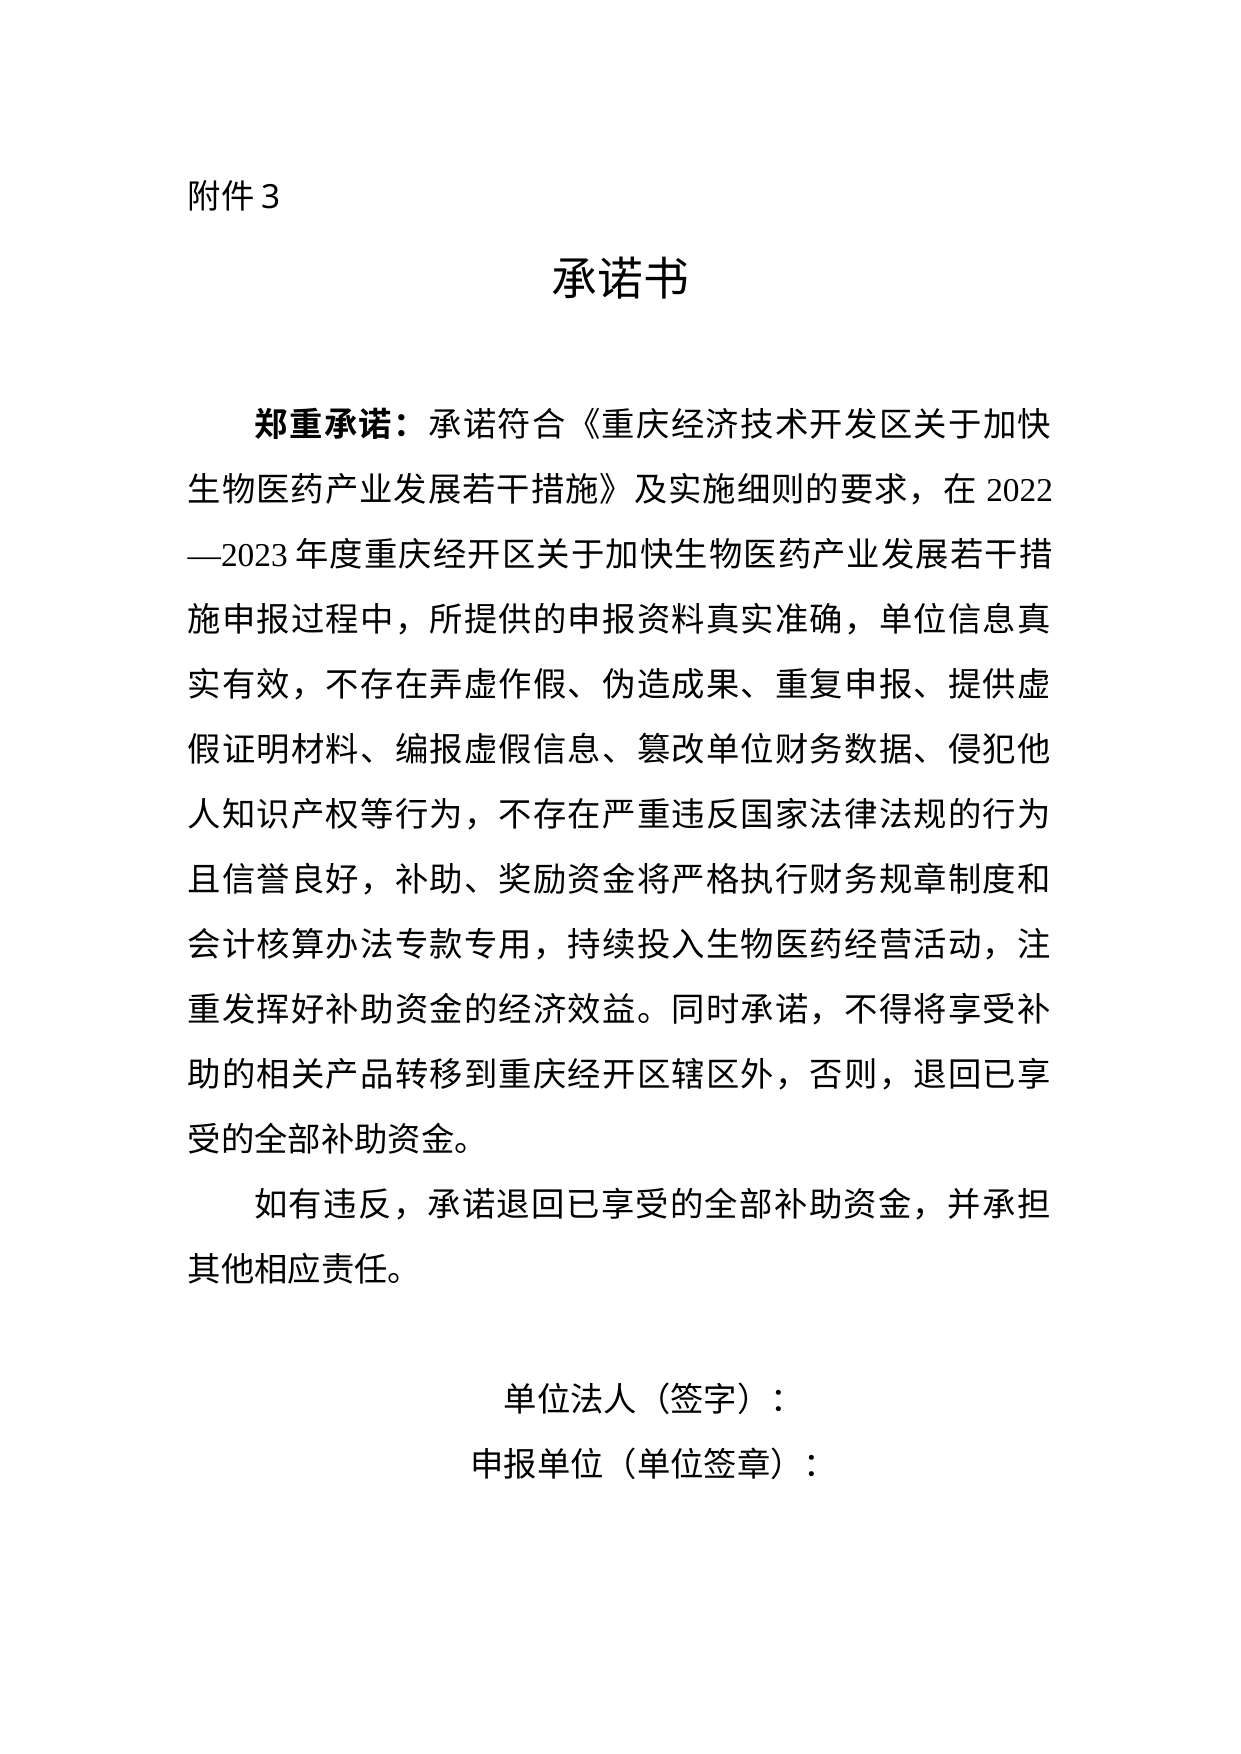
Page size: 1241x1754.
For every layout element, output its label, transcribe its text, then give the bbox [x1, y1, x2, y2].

text 如有违反，承诺退回已享受的全部补助资金，并承担其他相应责任。 [187, 1169, 1053, 1299]
text 郑重承诺：承诺符合《重庆经济技术开发区关于加快生物医药产业发展若干措施》及实施细则的要求，在2022—2023年度重庆经开区关于加快生物医药产业发展若干措施申报过程中，所提供的申报资料真实准确，单位信息真实有效，不存在弄虚作假、伪造成果、重复申报、提供虚假证明材料、编报虚假信息、篡改单位财务数据、侵犯他人知识产权等行为，不存在严重违反国家法律法规的行为且信誉良好，补助、奖励资金将严格执行财务规章制度和会计核算办法专款专用，持续投入生物医药经营活动，注重发挥好补助资金的经济效益。同时承诺，不得将享受补助的相关产品转移到重庆经开区辖区外，否则，退回已享受的全部补助资金。 [187, 389, 1053, 1169]
text 申报单位（单位签章）： [187, 1429, 1053, 1494]
text 附件3 [187, 162, 1053, 227]
text 单位法人（签字）： [187, 1364, 1053, 1429]
text 承诺书 [187, 227, 1053, 324]
